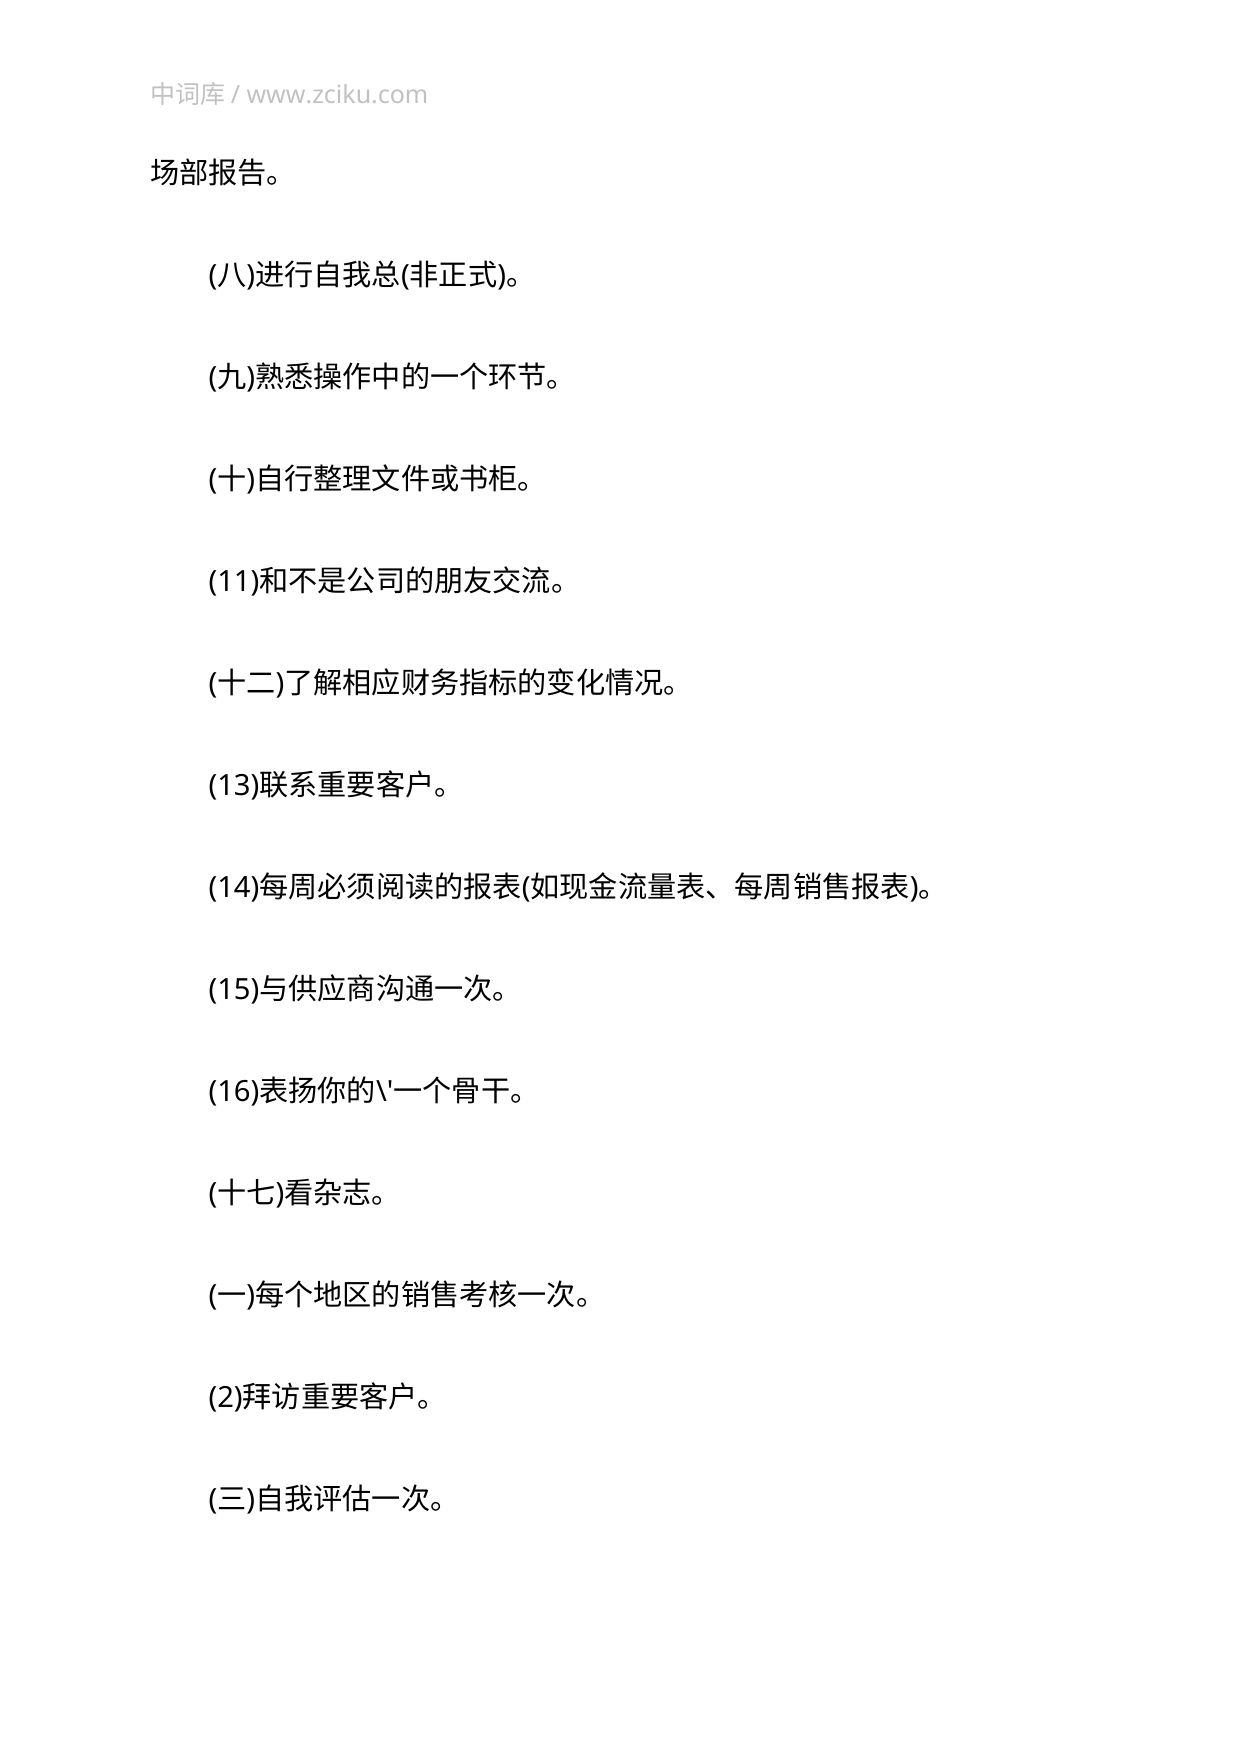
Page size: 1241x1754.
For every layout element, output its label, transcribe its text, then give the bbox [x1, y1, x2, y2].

text (十二)了解相应财务指标的变化情况。 [150, 660, 1090, 702]
text (八)进行自我总(非正式)。 [150, 252, 1090, 294]
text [150, 150, 1090, 192]
text (11)和不是公司的朋友交流。 [150, 558, 1090, 600]
text (2)拜访重要客户。 [150, 1373, 1090, 1416]
text (16)表扬你的\'一个骨干。 [150, 1068, 1090, 1110]
text (13)联系重要客户。 [150, 762, 1090, 804]
text (九)熟悉操作中的一个环节。 [150, 354, 1090, 396]
text (十七)看杂志。 [150, 1169, 1090, 1212]
text (15)与供应商沟通一次。 [150, 966, 1090, 1008]
text (十)自行整理文件或书柜。 [150, 456, 1090, 498]
text (14)每周必须阅读的报表(如现金流量表、每周销售报表)。 [150, 864, 1090, 906]
text (三)自我评估一次。 [150, 1476, 1090, 1518]
text (一)每个地区的销售考核一次。 [150, 1272, 1090, 1314]
